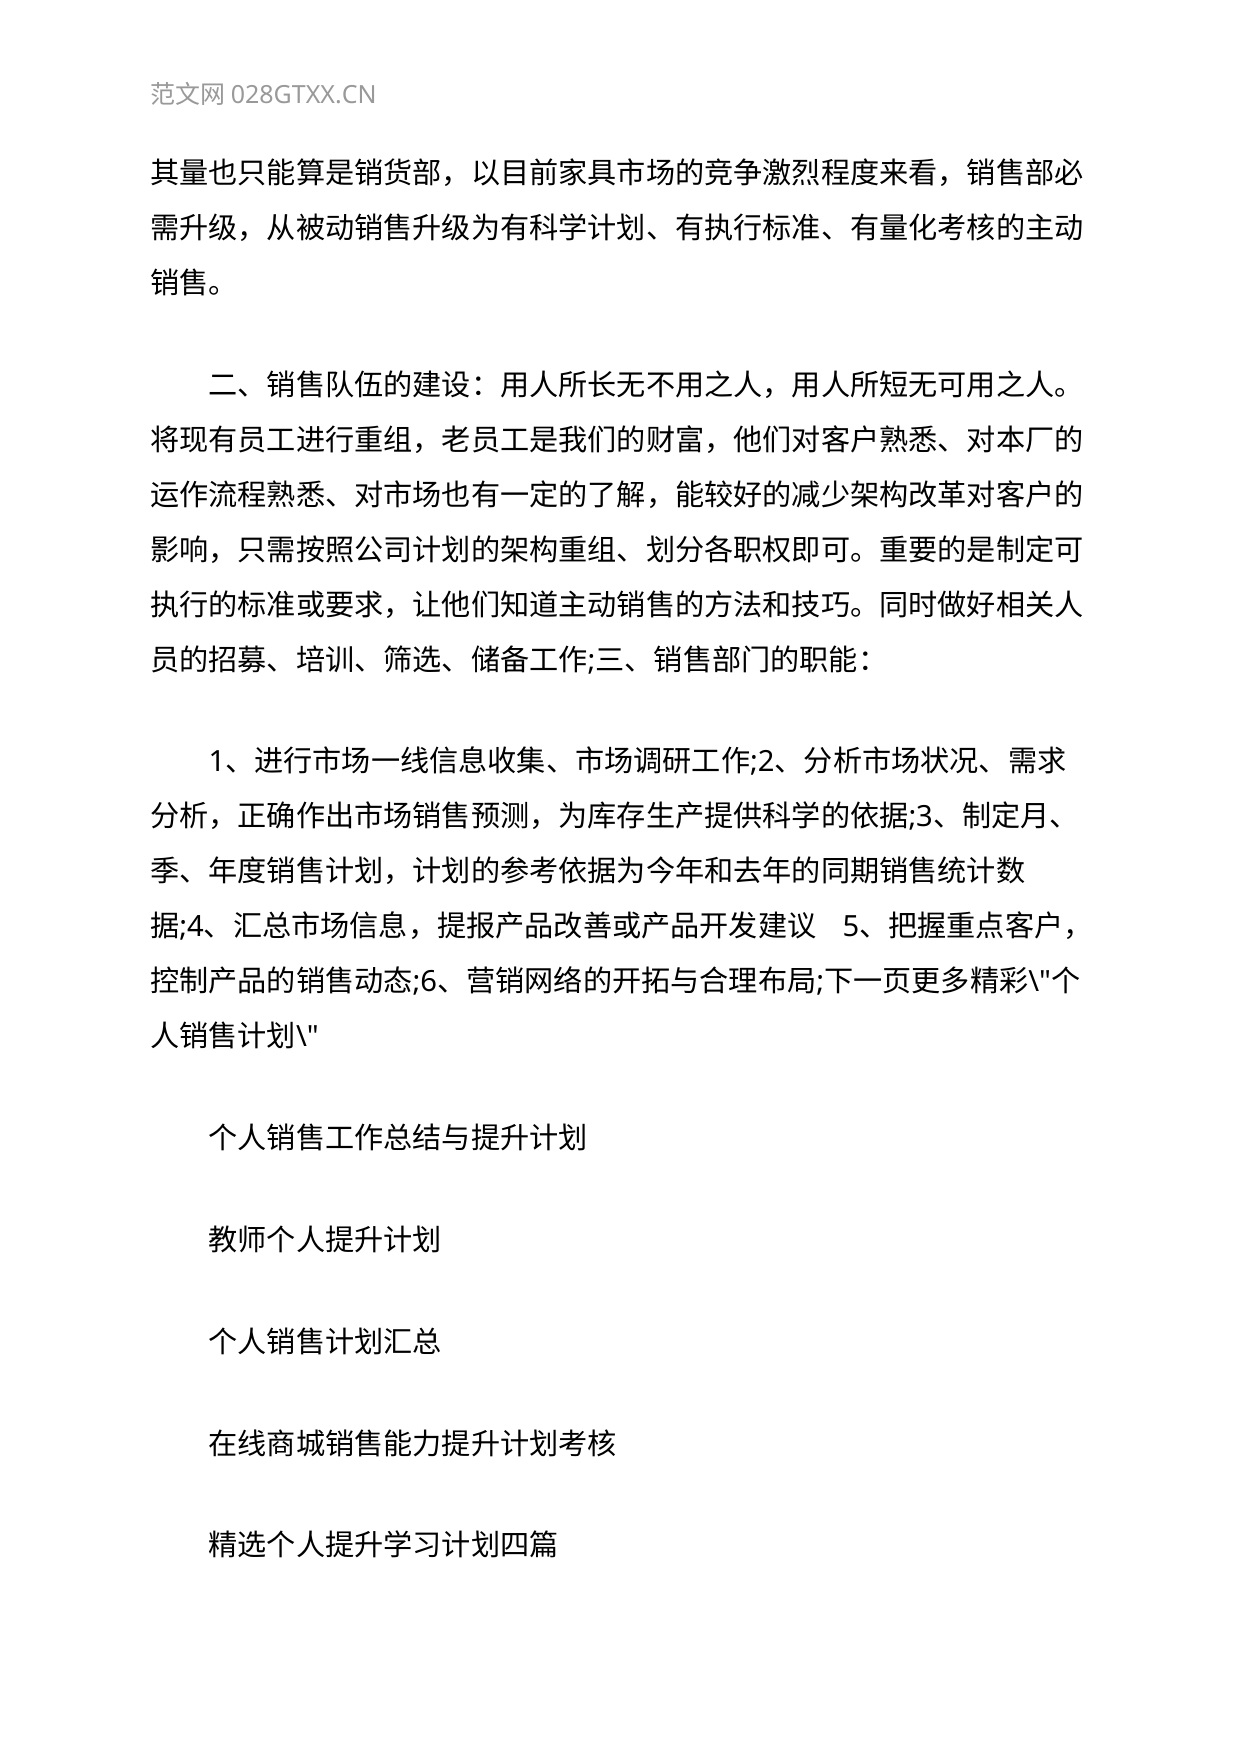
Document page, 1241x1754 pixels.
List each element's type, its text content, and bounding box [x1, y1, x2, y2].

text 1、进行市场一线信息收集、市场调研工作;2、分析市场状况、需求分析，正确作出市场销售预测，为库存生产提供科学的依据;3、制定月、季、年度销售计划，计划的参考依据为今年和去年的同期销售统计数据;4、汇总市场信息，提报产品改善或产品开发建议 5、把握重点客户，控制产品的销售动态;6、营销网络的开拓与合理布局;下一页更多精彩\"个人销售计划\" [150, 738, 1090, 1055]
text 个人销售计划汇总 [150, 1318, 1090, 1361]
text 个人销售工作总结与提升计划 [150, 1115, 1090, 1157]
text 教师个人提升计划 [150, 1217, 1090, 1259]
text 精选个人提升学习计划四篇 [150, 1522, 1090, 1564]
text 二、销售队伍的建设：用人所长无不用之人，用人所短无可用之人。将现有员工进行重组，老员工是我们的财富，他们对客户熟悉、对本厂的运作流程熟悉、对市场也有一定的了解，能较好的减少架构改革对客户的影响，只需按照公司计划的架构重组、划分各职权即可。重要的是制定可执行的标准或要求，让他们知道主动销售的方法和技巧。同时做好相关人员的招募、培训、筛选、储备工作;三、销售部门的职能： [150, 362, 1090, 678]
text 在线商城销售能力提升计划考核 [150, 1420, 1090, 1462]
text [150, 150, 1090, 302]
